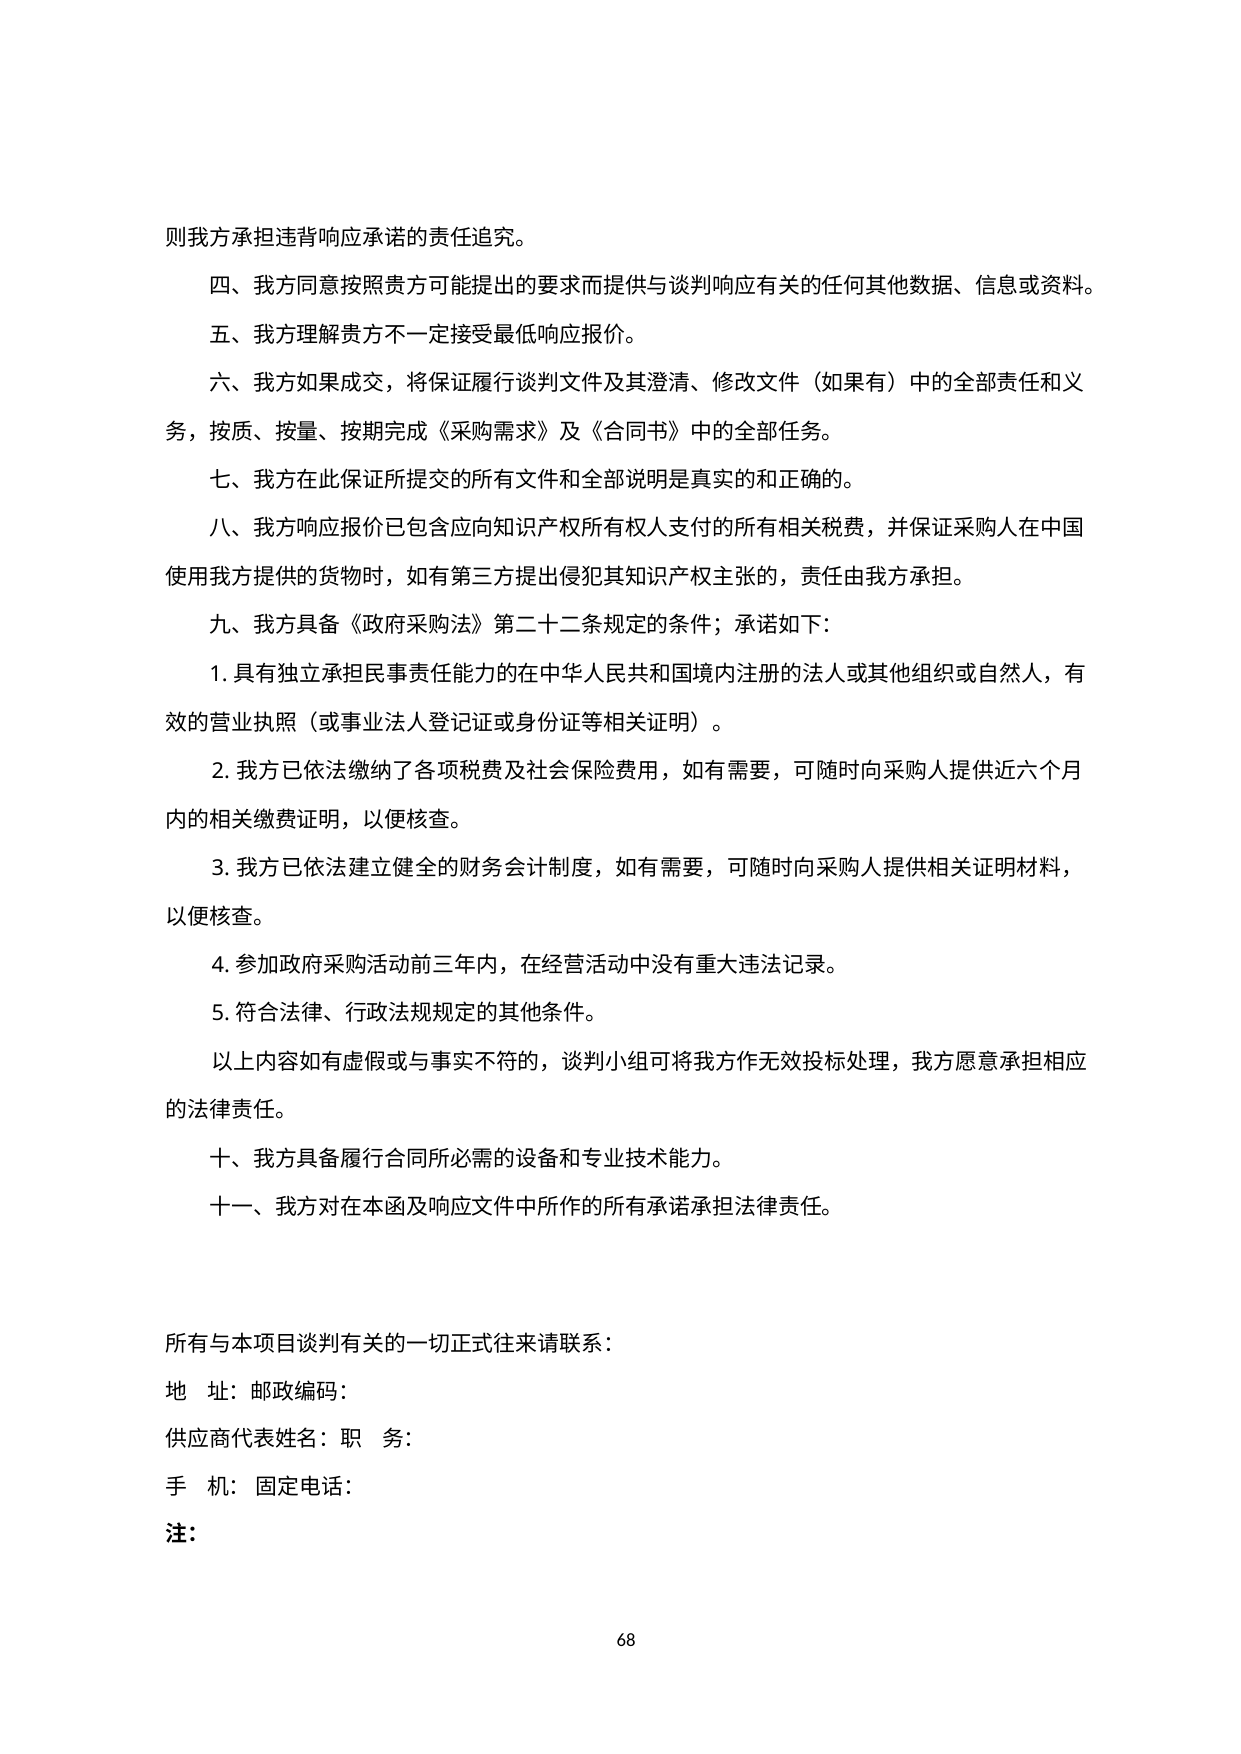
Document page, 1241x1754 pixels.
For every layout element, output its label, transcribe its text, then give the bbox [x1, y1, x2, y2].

text 十、我方具备履行合同所必需的设备和专业技术能力。 [165, 1140, 1087, 1173]
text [165, 219, 1087, 252]
text 3. 我方已依法建立健全的财务会计制度，如有需要，可随时向采购人提供相关证明材料，以便核查。 [165, 849, 1087, 931]
text 地 址：邮政编码： [165, 1374, 1087, 1406]
text 七、我方在此保证所提交的所有文件和全部说明是真实的和正确的。 [165, 462, 1087, 494]
text 六、我方如果成交，将保证履行谈判文件及其澄清、修改文件（如果有）中的全部责任和义务，按质、按量、按期完成《采购需求》及《合同书》中的全部任务。 [165, 364, 1087, 446]
text 4. 参加政府采购活动前三年内，在经营活动中没有重大违法记录。 [165, 947, 1087, 979]
text 供应商代表姓名：职 务： [165, 1421, 1087, 1453]
text 注： [165, 1516, 1087, 1548]
text 5. 符合法律、行政法规规定的其他条件。 [165, 995, 1087, 1027]
text 手 机： 固定电话： [165, 1469, 1087, 1501]
text 1. 具有独立承担民事责任能力的在中华人民共和国境内注册的法人或其他组织或自然人，有效的营业执照（或事业法人登记证或身份证等相关证明）。 [165, 655, 1087, 737]
text 九、我方具备《政府采购法》第二十二条规定的条件；承诺如下： [165, 607, 1087, 639]
text 五、我方理解贵方不一定接受最低响应报价。 [165, 316, 1087, 349]
text 所有与本项目谈判有关的一切正式往来请联系： [165, 1326, 1087, 1358]
text 八、我方响应报价已包含应向知识产权所有权人支付的所有相关税费，并保证采购人在中国使用我方提供的货物时，如有第三方提出侵犯其知识产权主张的，责任由我方承担。 [165, 510, 1087, 591]
text 2. 我方已依法缴纳了各项税费及社会保险费用，如有需要，可随时向采购人提供近六个月内的相关缴费证明，以便核查。 [165, 752, 1087, 834]
text 十一、我方对在本函及响应文件中所作的所有承诺承担法律责任。 [165, 1189, 1087, 1221]
text 四、我方同意按照贵方可能提出的要求而提供与谈判响应有关的任何其他数据、信息或资料。 [165, 268, 1087, 300]
text 以上内容如有虚假或与事实不符的，谈判小组可将我方作无效投标处理，我方愿意承担相应的法律责任。 [165, 1043, 1087, 1124]
